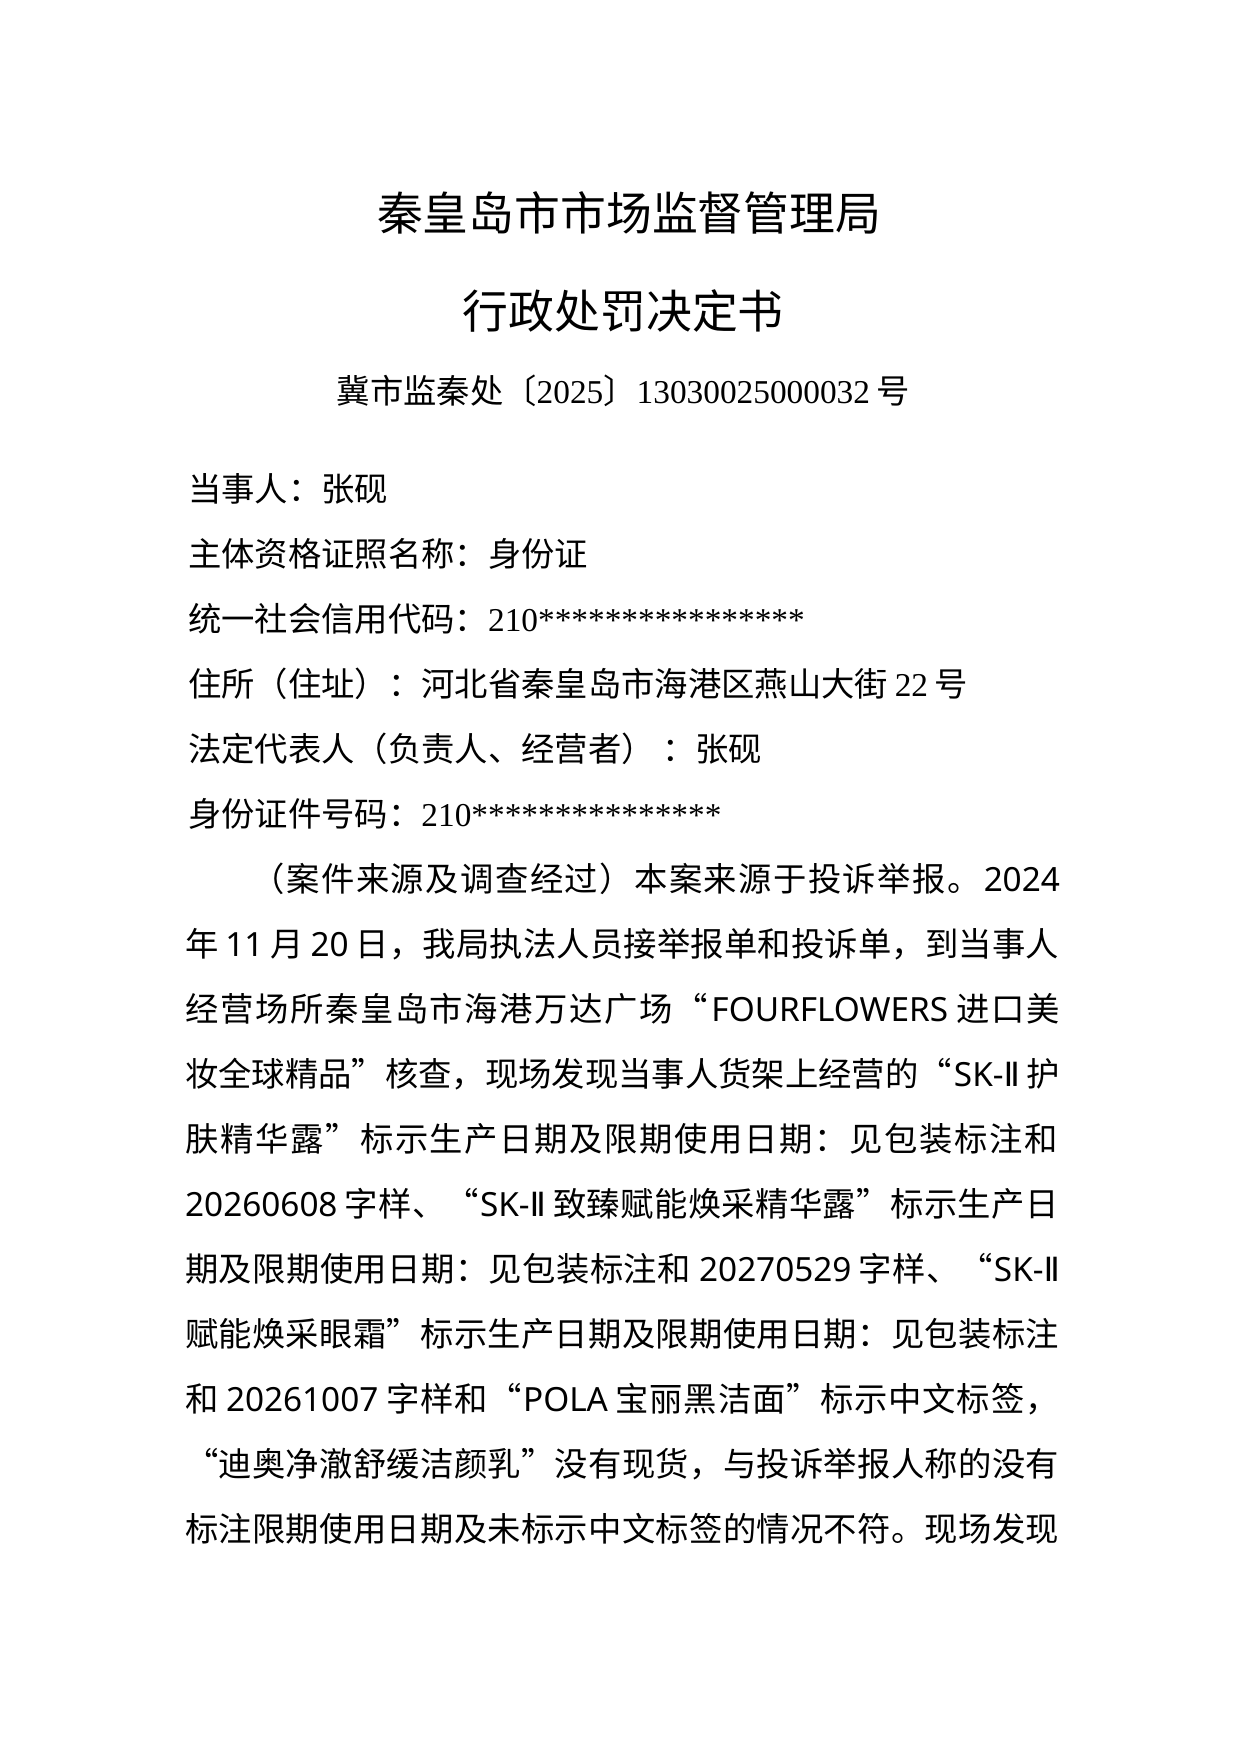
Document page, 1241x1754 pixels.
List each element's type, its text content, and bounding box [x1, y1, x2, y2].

text 主体资格证照名称：身份证 [188, 519, 1058, 584]
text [185, 844, 1060, 1559]
text 当事人：张砚 [188, 454, 1058, 519]
text 冀市监秦处〔2025〕13030025000032号 [188, 357, 1058, 422]
text 身份证件号码：210*************** [188, 779, 1058, 844]
text 行政处罚决定书 [188, 259, 1058, 357]
text 法定代表人（负责人、经营者） ：张砚 [188, 714, 1058, 779]
text 统一社会信用代码：210**************** [188, 584, 1058, 649]
list 秦皇岛市市场监督管理局 [188, 162, 1058, 259]
text 住所（住址）：河北省秦皇岛市海港区燕山大街22号 [188, 649, 1091, 714]
